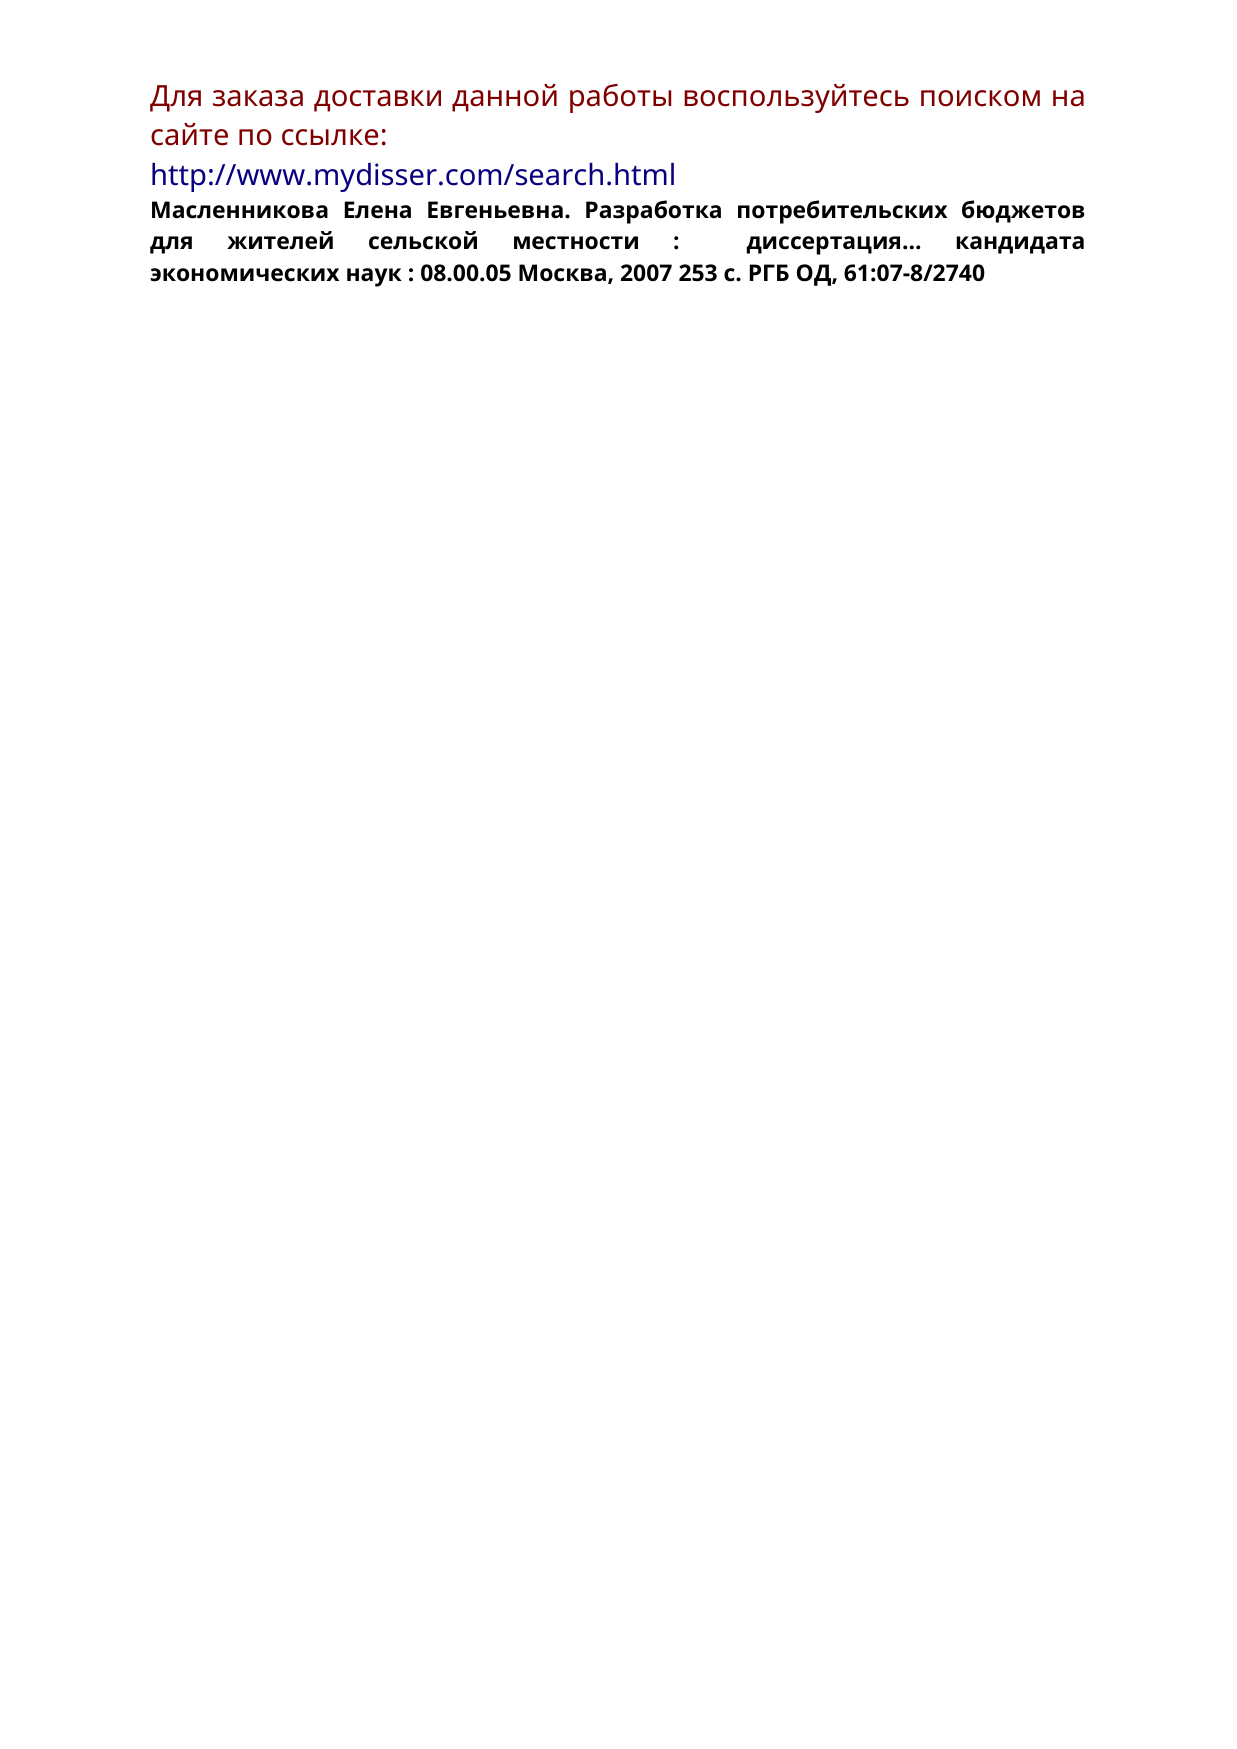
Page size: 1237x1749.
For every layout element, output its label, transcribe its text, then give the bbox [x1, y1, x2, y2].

text Масленникова Елена Евгеньевна. Разработка потребительских бюджетов для жителей сельской местности : диссертация... кандидата экономических наук : 08.00.05 Москва, 2007 253 с. РГБ ОД, 61:07-8/2740 [150, 194, 1086, 288]
